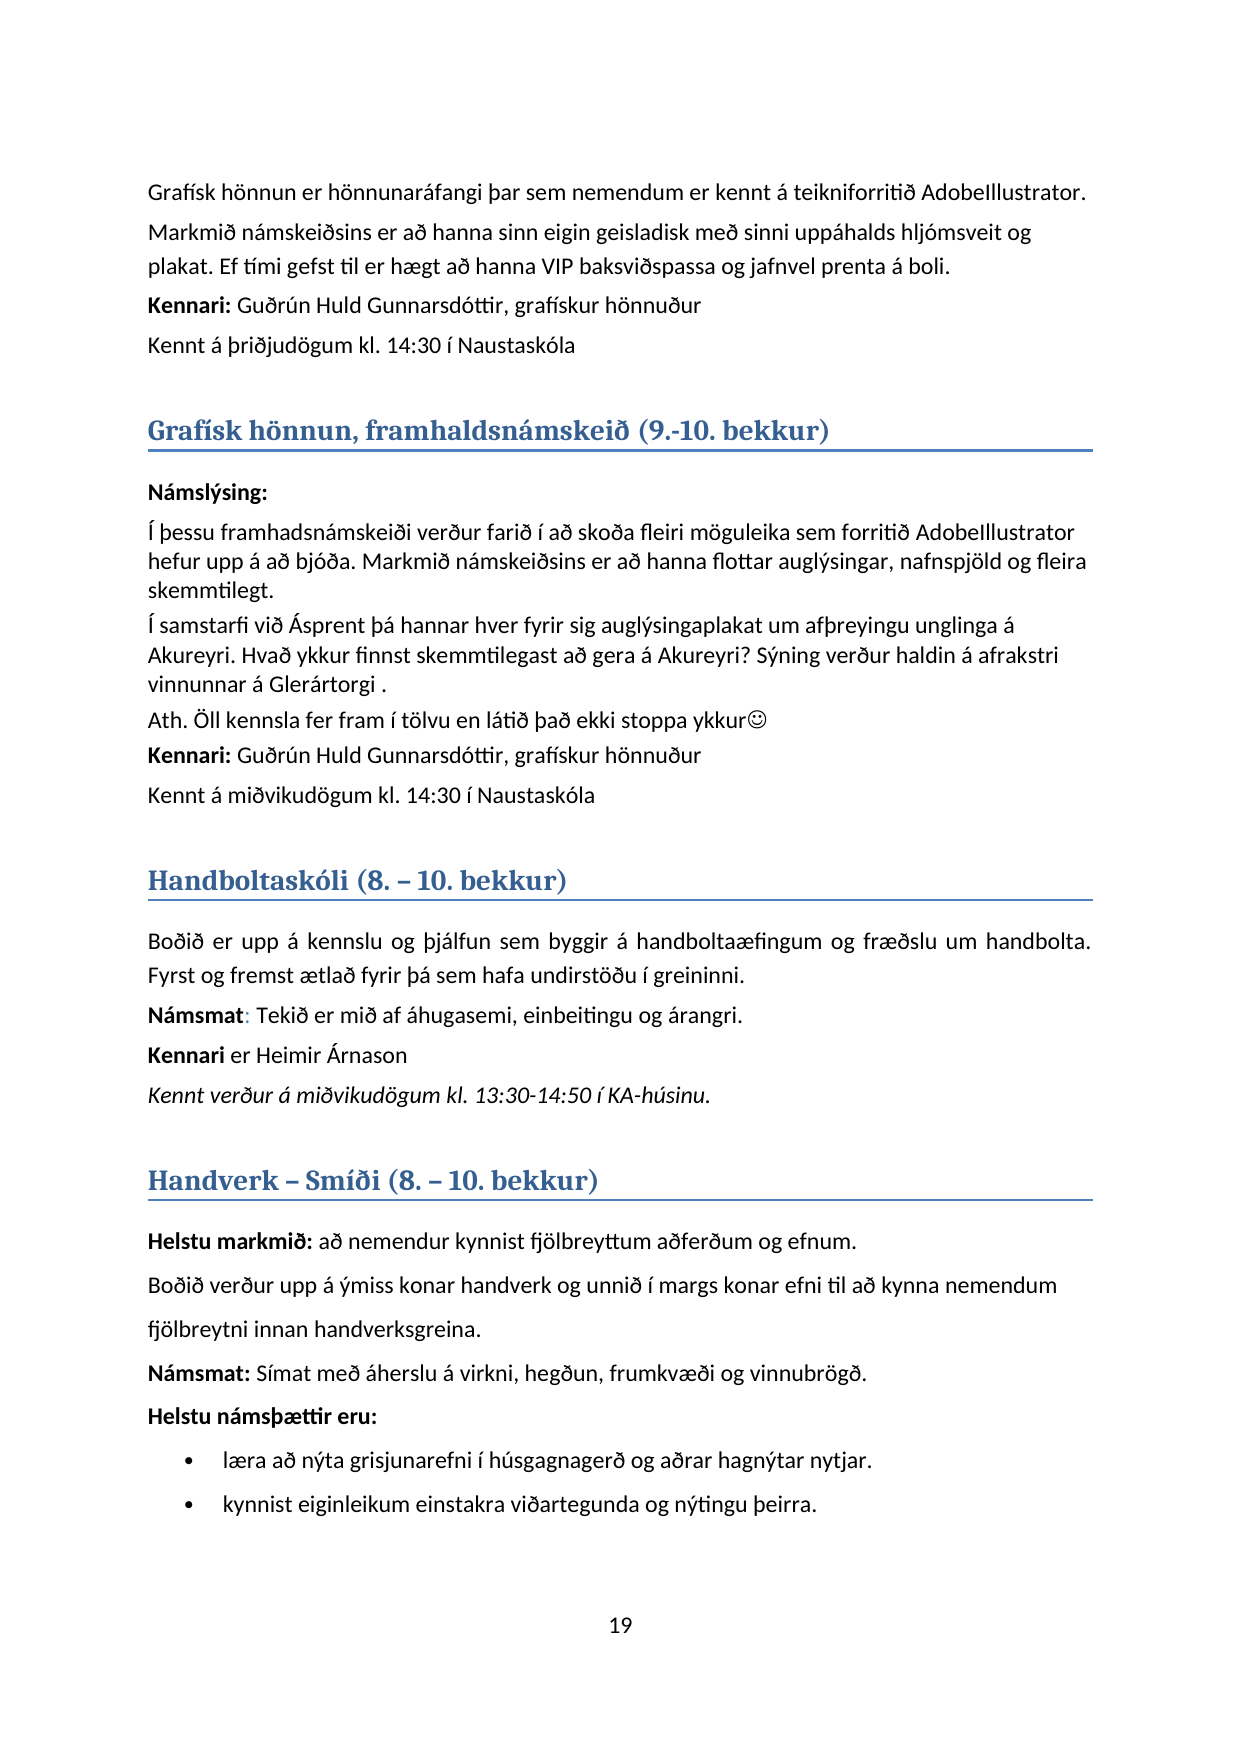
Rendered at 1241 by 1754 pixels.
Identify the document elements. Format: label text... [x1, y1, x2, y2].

subtitle Handboltaskóli (8. – 10. bekkur) [148, 864, 1093, 899]
subtitle Handverk – Smíði (8. – 10. bekkur) [148, 1163, 1093, 1199]
text Kennari: Guðrún Huld Gunnarsdóttir, grafískur hönnuður [148, 291, 1093, 320]
text Námsmat: Tekið er mið af áhugasemi, einbeitingu og árangri. [148, 1000, 1093, 1029]
text Grafísk hönnun er hönnunaráfangi þar sem nemendum er kennt á teikniforritið AdobeIllustrator. [148, 177, 1093, 206]
text Markmið námskeiðsins er að hanna sinn eigin geisladisk með sinni uppáhalds hljómsveit og plakat. Ef tími gefst til er hægt að hanna VIP baksviðspassa og jafnvel prenta á boli. [148, 217, 1093, 280]
text Helstu námsþættir eru: [148, 1401, 1093, 1431]
text Námslýsing: [148, 477, 1093, 506]
list læra að nýta grisjunarefni í húsgagnagerð og aðrar hagnýtar nytjar. [185, 1445, 1093, 1474]
text Helstu markmið: að nemendur kynnist fjölbreyttum aðferðum og efnum. [148, 1226, 1093, 1255]
text Boðið er upp á kennslu og þjálfun sem byggir á handboltaæfingum og fræðslu um handbolta. Fyrst og fremst ætlað fyrir þá sem hafa undirstöðu í greininni. [148, 926, 1093, 989]
text Kennt á miðvikudögum kl. 14:30 í Naustaskóla [148, 780, 1093, 809]
text Kennari er Heimir Árnason [148, 1040, 1093, 1069]
subtitle Grafísk hönnun, framhaldsnámskeið (9.-10. bekkur) [148, 414, 1093, 449]
text Boðið verður upp á ýmiss konar handverk og unnið í margs konar efni til að kynna nemendum fjölbreytni innan handverksgreina. [148, 1270, 1093, 1343]
list kynnist eiginleikum einstakra viðartegunda og nýtingu þeirra. [185, 1489, 1093, 1518]
text Kennt á þriðjudögum kl. 14:30 í Naustaskóla [148, 331, 1093, 360]
text Námsmat: Símat með áherslu á virkni, hegðun, frumkvæði og vinnubrögð. [148, 1358, 1093, 1387]
text Í samstarfi við Ásprent þá hannar hver fyrir sig auglýsingaplakat um afþreyingu unglinga á Akureyri. Hvað ykkur finnst skemmtilegast að gera á Akureyri? Sýning verður haldin á afrakstri vinnunnar á Glerártorgi . [148, 611, 1093, 698]
text Ath. Öll kennsla fer fram í tölvu en látið það ekki stoppa ykkur [148, 705, 1093, 734]
text Í þessu framhadsnámskeiði verður farið í að skoða fleiri möguleika sem forritið AdobeIllustrator hefur upp á að bjóða. Markmið námskeiðsins er að hanna flottar auglýsingar, nafnspjöld og fleira skemmtilegt. [148, 517, 1093, 604]
text Kennt verður á miðvikudögum kl. 13:30-14:50 í KA-húsinu. [148, 1080, 1093, 1109]
text Kennari: Guðrún Huld Gunnarsdóttir, grafískur hönnuður [148, 740, 1093, 769]
